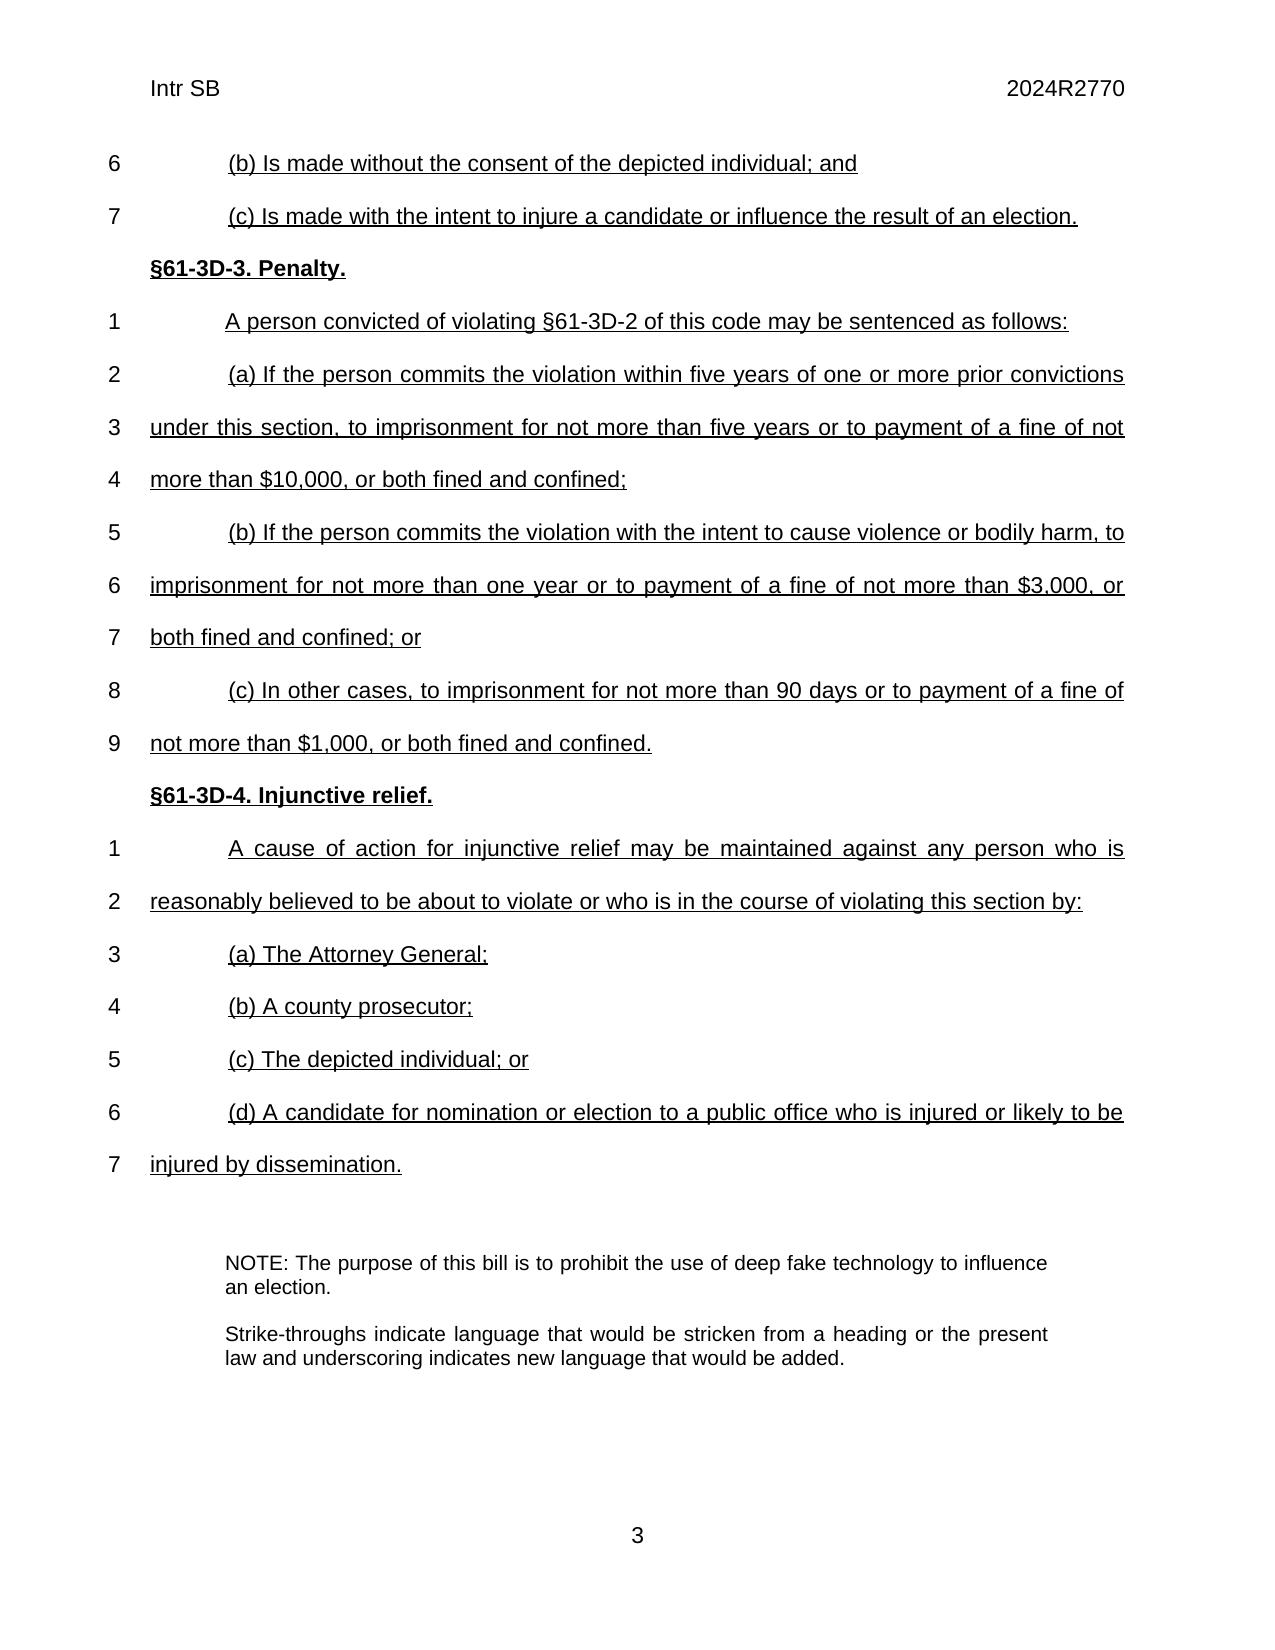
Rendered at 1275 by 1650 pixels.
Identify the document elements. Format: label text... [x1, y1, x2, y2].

text (b) If the person commits the violation with the intent to cause violence or bodily harm, to imprisonment for not more than one year or to payment of a fine of not more than $3,000, or both fined and confined; or [150, 596, 1125, 651]
text A person convicted of violating §61-3D-2 of this code may be sentenced as follows: [150, 308, 1125, 334]
text NOTE: The purpose of this bill is to prohibit the use of deep fake technology to influence an election. [225, 1251, 1050, 1299]
text (d) A candidate for nomination or election to a public office who is injured or likely to be injured by dissemination. [150, 1099, 1125, 1178]
text (a) If the person commits the violation within five years of one or more prior convictions under this section, to imprisonment for not more than five years or to payment of a fine of not more than $10,000, or both fined and confined; [150, 361, 1125, 436]
text §61-3D-4. Injunctive relief. [150, 782, 1125, 809]
text A cause of action for injunctive relief may be maintained against any person who is reasonably believed to be about to violate or who is in the course of violating this section by: [150, 835, 1125, 914]
text §61-3D-3. Penalty. [150, 255, 1125, 282]
text (a) If the person commits the violation within five years of one or more prior convictions under this section, to imprisonment for not more than five years or to payment of a fine of not more than $10,000, or both fined and confined; [150, 438, 1125, 493]
text (a) The Attorney General; [150, 941, 1125, 967]
text (b) A county prosecutor; [150, 993, 1125, 1020]
text (c) Is made with the intent to injure a candidate or influence the result of an election. [150, 203, 1125, 229]
text (b) If the person commits the violation with the intent to cause violence or bodily harm, to imprisonment for not more than one year or to payment of a fine of not more than $3,000, or both fined and confined; or [150, 519, 1125, 594]
text (c) In other cases, to imprisonment for not more than 90 days or to payment of a fine of not more than $1,000, or both fined and confined. [150, 677, 1125, 756]
text (b) Is made without the consent of the depicted individual; and [150, 150, 1125, 176]
text (c) The depicted individual; or [150, 1046, 1125, 1072]
text Strike-throughs indicate language that would be stricken from a heading or the present law and underscoring indicates new language that would be added. [225, 1322, 1050, 1370]
